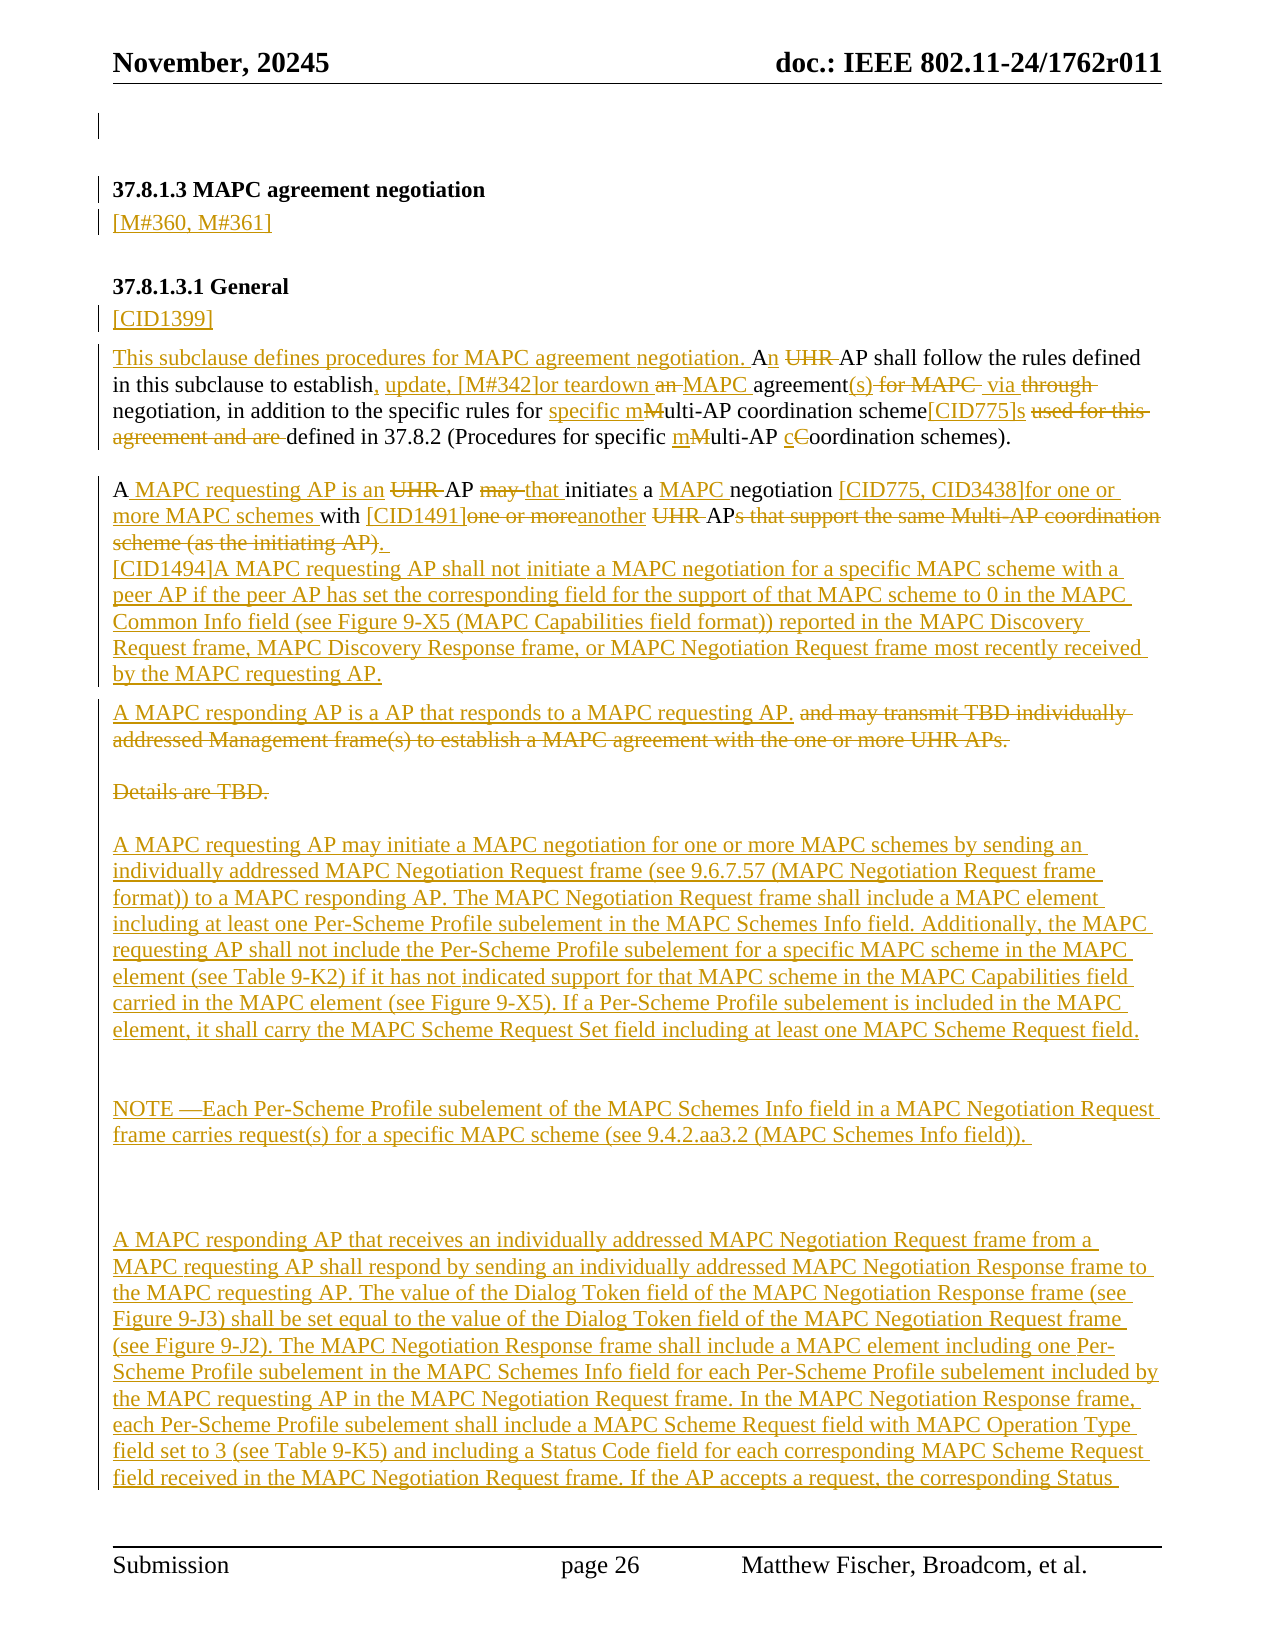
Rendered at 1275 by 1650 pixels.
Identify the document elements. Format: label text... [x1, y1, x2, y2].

text 37.8.1.3.1 General [112, 273, 1162, 299]
text A AP initiate a negotiation with AP [112, 476, 1162, 555]
text 37.8.1.3 MAPC agreement negotiation [112, 176, 1162, 203]
text A AP shall follow the rules defined in this subclause to establish agreementnegotiation, in addition to the specific rules for ulti-AP coordination scheme defined in 37.8.2 (Procedures for specific ulti-AP oordination schemes). [112, 344, 1162, 450]
